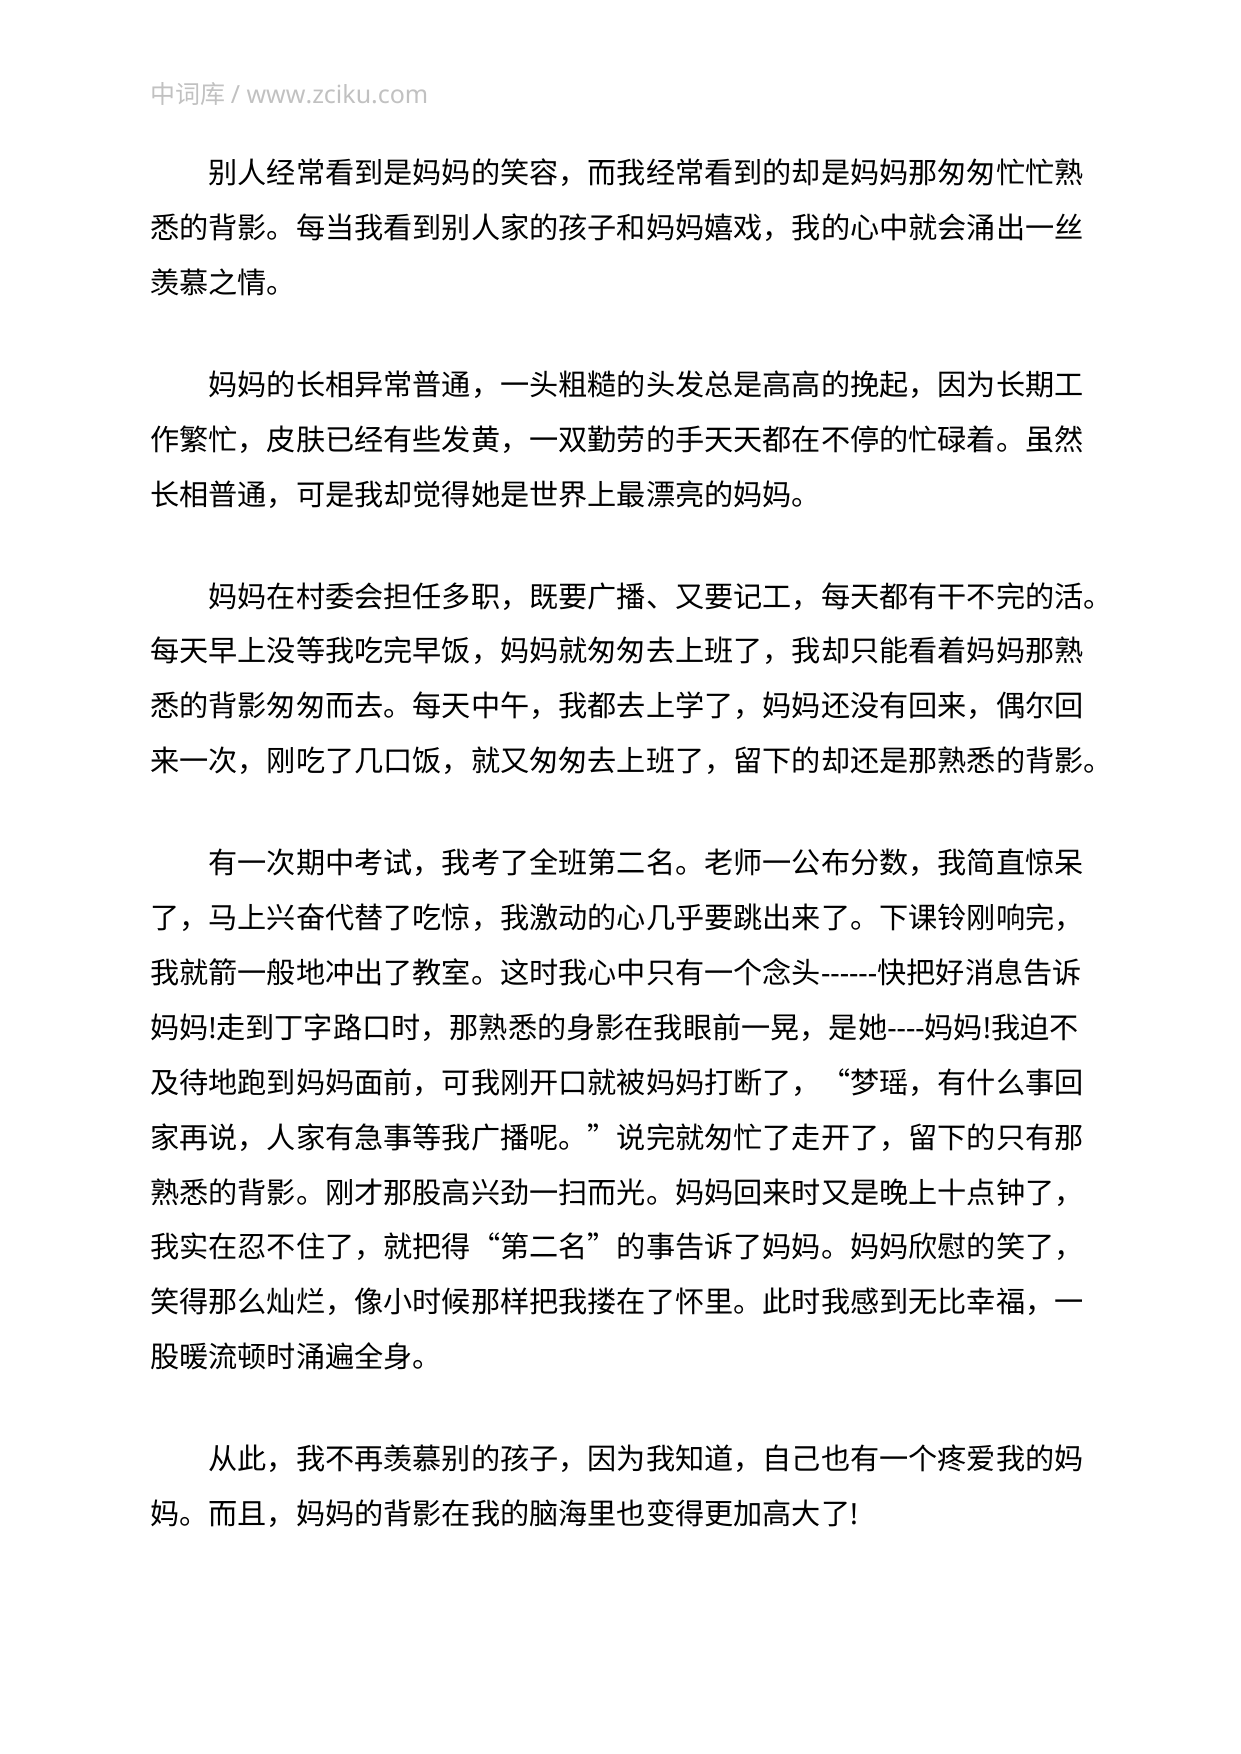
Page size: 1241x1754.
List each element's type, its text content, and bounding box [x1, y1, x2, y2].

text 从此，我不再羡慕别的孩子，因为我知道，自己也有一个疼爱我的妈妈。而且，妈妈的背影在我的脑海里也变得更加高大了! [150, 1436, 1090, 1533]
text 妈妈的长相异常普通，一头粗糙的头发总是高高的挽起，因为长期工作繁忙，皮肤已经有些发黄，一双勤劳的手天天都在不停的忙碌着。虽然长相普通，可是我却觉得她是世界上最漂亮的妈妈。 [150, 362, 1090, 514]
text 妈妈在村委会担任多职，既要广播、又要记工，每天都有干不完的活。每天早上没等我吃完早饭，妈妈就匆匆去上班了，我却只能看着妈妈那熟悉的背影匆匆而去。每天中午，我都去上学了，妈妈还没有回来，偶尔回来一次，刚吃了几口饭，就又匆匆去上班了，留下的却还是那熟悉的背影。 [150, 573, 1090, 780]
text 有一次期中考试，我考了全班第二名。老师一公布分数，我简直惊呆了，马上兴奋代替了吃惊，我激动的心几乎要跳出来了。下课铃刚响完，我就箭一般地冲出了教室。这时我心中只有一个念头------快把好消息告诉妈妈!走到丁字路口时，那熟悉的身影在我眼前一晃，是她----妈妈!我迫不及待地跑到妈妈面前，可我刚开口就被妈妈打断了，“梦瑶，有什么事回家再说，人家有急事等我广播呢。”说完就匆忙了走开了，留下的只有那熟悉的背影。刚才那股高兴劲一扫而光。妈妈回来时又是晚上十点钟了，我实在忍不住了，就把得“第二名”的事告诉了妈妈。妈妈欣慰的笑了，笑得那么灿烂，像小时候那样把我搂在了怀里。此时我感到无比幸福，一股暖流顿时涌遍全身。 [150, 839, 1090, 1376]
text 别人经常看到是妈妈的笑容，而我经常看到的却是妈妈那匆匆忙忙熟悉的背影。每当我看到别人家的孩子和妈妈嬉戏，我的心中就会涌出一丝羡慕之情。 [150, 150, 1090, 302]
